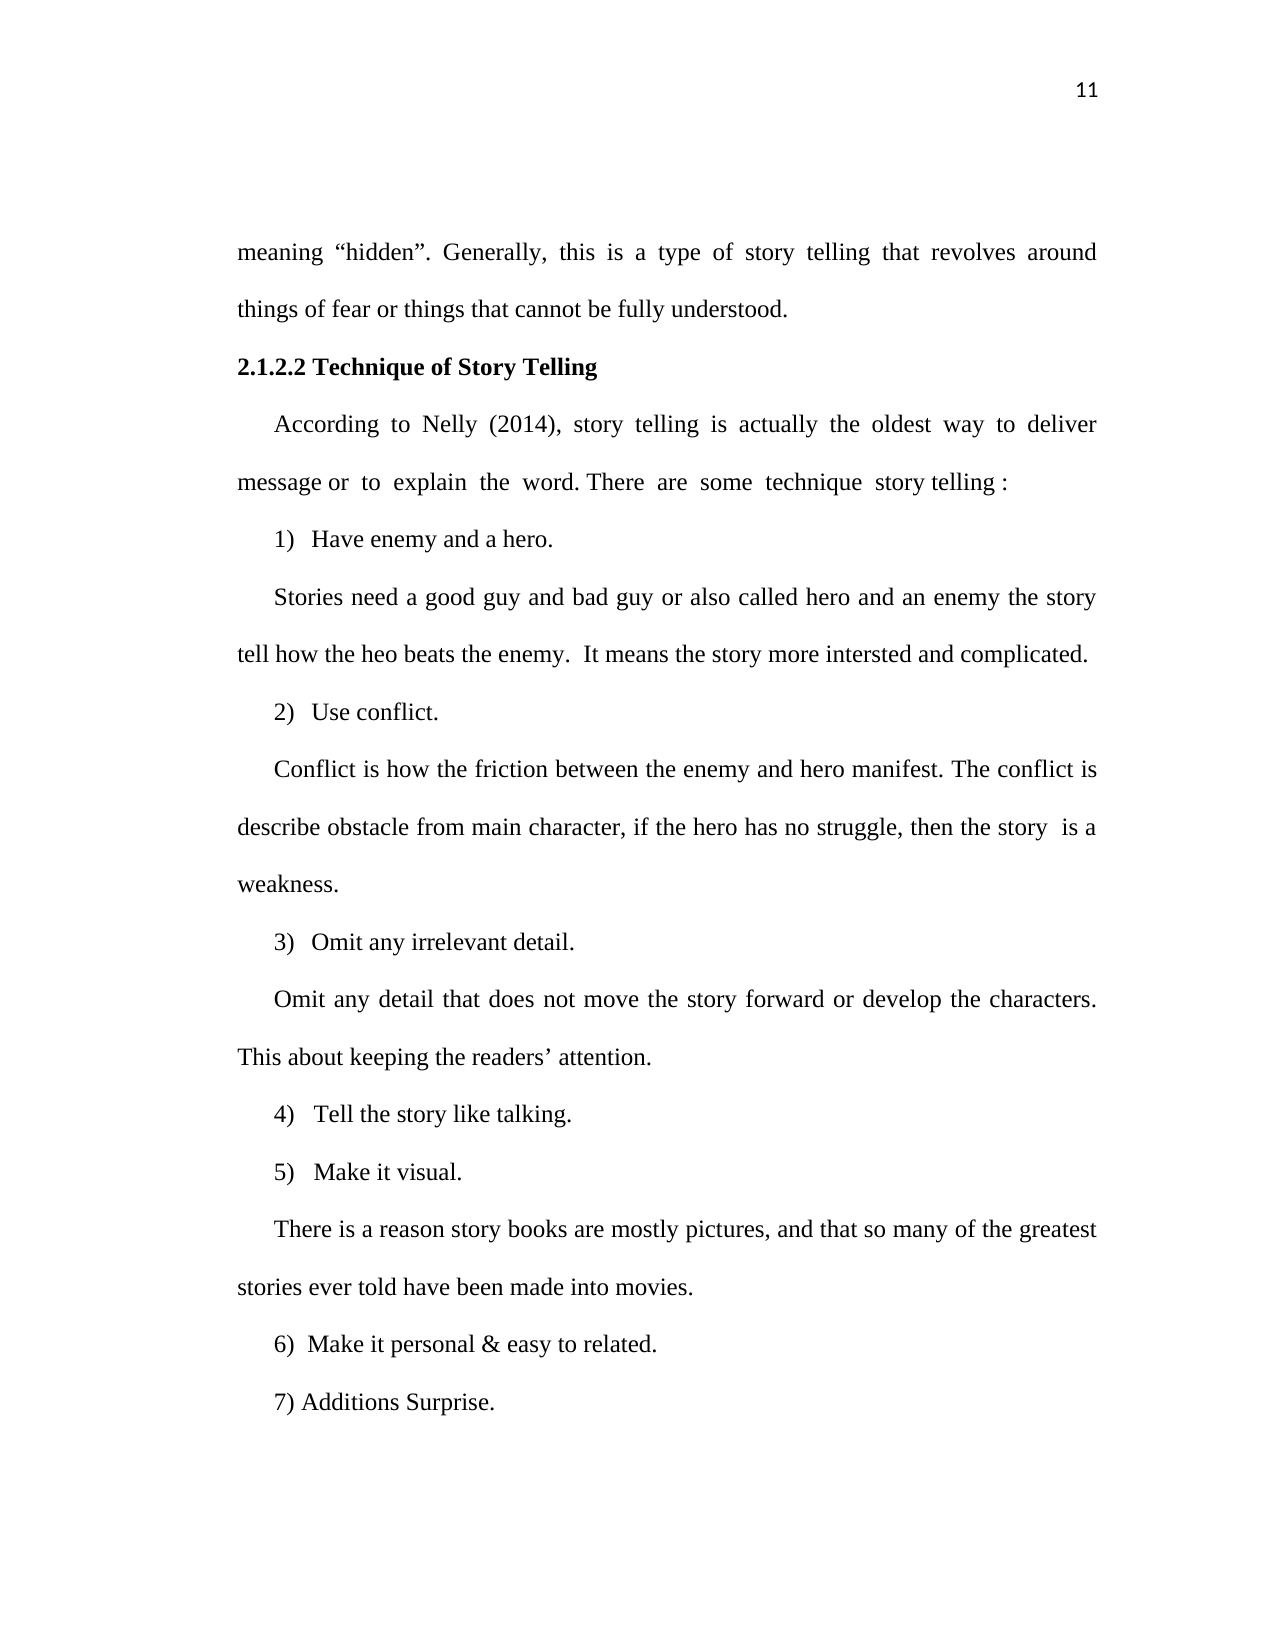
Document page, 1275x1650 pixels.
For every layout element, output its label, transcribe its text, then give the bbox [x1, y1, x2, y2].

text 6) Make it personal & easy to related. [274, 1329, 1098, 1358]
text 2.1.2.2 Technique of Story Telling [237, 352, 1098, 381]
text Conflict is how the friction between the enemy and hero manifest. The conflict is describe obstacle from main character, if the hero has no struggle, then the story is a weakness. [237, 754, 1098, 898]
text There is a reason story books are mostly pictures, and that so many of the greatest stories ever told have been made into movies. [237, 1214, 1098, 1301]
list Have enemy and a hero. [274, 524, 1098, 553]
list Use conflict. [274, 697, 1098, 726]
text 5) Make it visual. [274, 1157, 1098, 1186]
text Stories need a good guy and bad guy or also called hero and an enemy the story tell how the heo beats the enemy. It means the story more intersted and complicated. [237, 582, 1098, 668]
text Omit any detail that does not move the story forward or develop the characters. This about keeping the readers’ attention. [237, 984, 1098, 1071]
text 4) Tell the story like talking. [274, 1099, 1098, 1128]
list Omit any irrelevant detail. [274, 927, 1098, 956]
text According to Nelly (2014), story telling is actually the oldest way to deliver message or to explain the word. There are some technique story telling : [237, 409, 1098, 496]
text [237, 237, 1098, 323]
text 7) Additions Surprise. [274, 1387, 1098, 1416]
